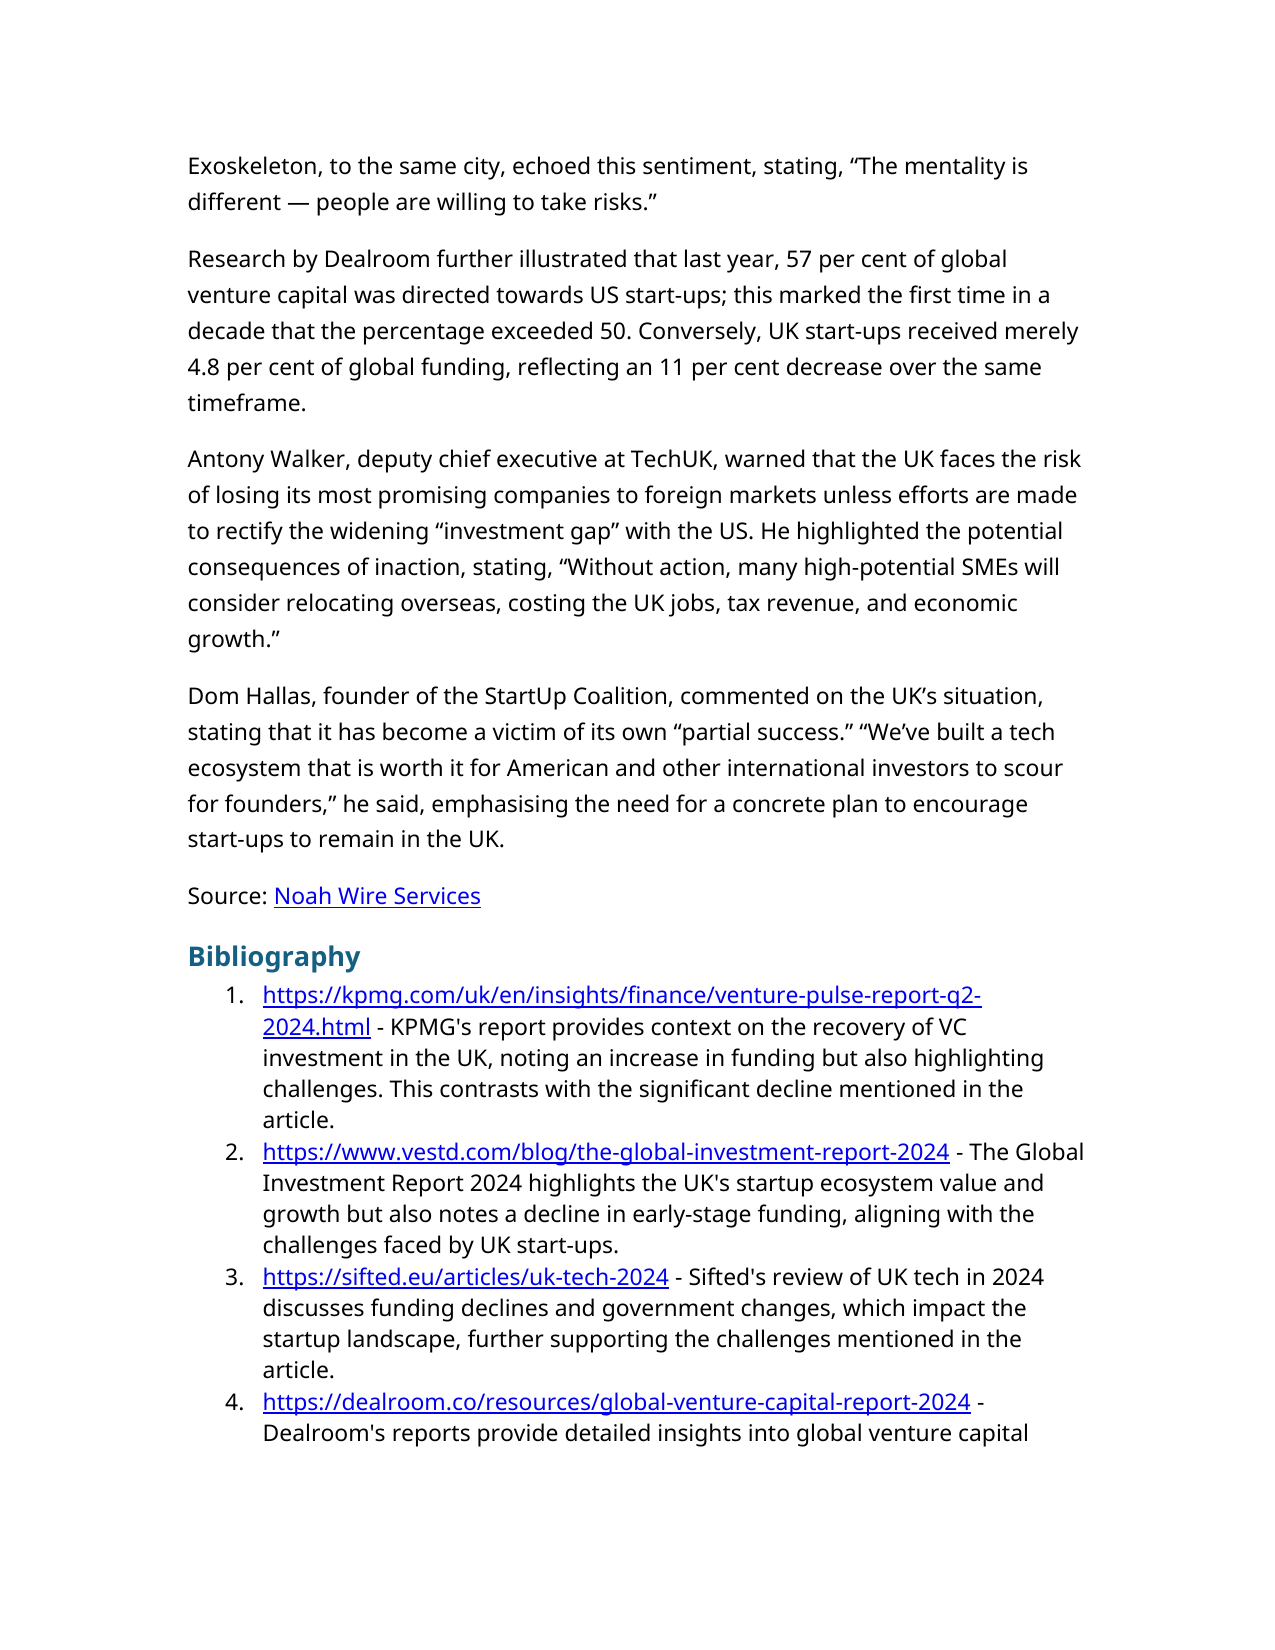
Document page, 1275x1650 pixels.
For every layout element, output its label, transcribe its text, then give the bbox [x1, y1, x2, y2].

list https://www.vestd.com/blog/the-global-investment-report-2024 - The Global Investment Report 2024 highlights the UK's startup ecosystem value and growth but also notes a decline in early-stage funding, aligning with the challenges faced by UK start-ups. [225, 1136, 1087, 1261]
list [225, 1386, 1087, 1448]
text Dom Hallas, founder of the StartUp Coalition, commented on the UK’s situation, stating that it has become a victim of its own “partial success.” “We’ve built a tech ecosystem that is worth it for American and other international investors to scour for founders,” he said, emphasising the need for a concrete plan to encourage start-ups to remain in the UK. [187, 680, 1087, 855]
list https://sifted.eu/articles/uk-tech-2024 - Sifted's review of UK tech in 2024 discusses funding declines and government changes, which impact the startup landscape, further supporting the challenges mentioned in the article. [225, 1261, 1087, 1386]
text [187, 150, 1087, 217]
subtitle Bibliography [187, 937, 1087, 974]
list https://kpmg.com/uk/en/insights/finance/venture-pulse-report-q2-2024.html - KPMG's report provides context on the recovery of VC investment in the UK, noting an increase in funding but also highlighting challenges. This contrasts with the significant decline mentioned in the article. [225, 979, 1087, 1136]
text Source: Noah Wire Services [187, 880, 1087, 911]
text Research by Dealroom further illustrated that last year, 57 per cent of global venture capital was directed towards US start-ups; this marked the first time in a decade that the percentage exceeded 50. Conversely, UK start-ups received merely 4.8 per cent of global funding, reflecting an 11 per cent decrease over the same timeframe. [187, 243, 1087, 418]
text Antony Walker, deputy chief executive at TechUK, warned that the UK faces the risk of losing its most promising companies to foreign markets unless efforts are made to rectify the widening “investment gap” with the US. He highlighted the potential consequences of inaction, stating, “Without action, many high-potential SMEs will consider relocating overseas, costing the UK jobs, tax revenue, and economic growth.” [187, 443, 1087, 654]
